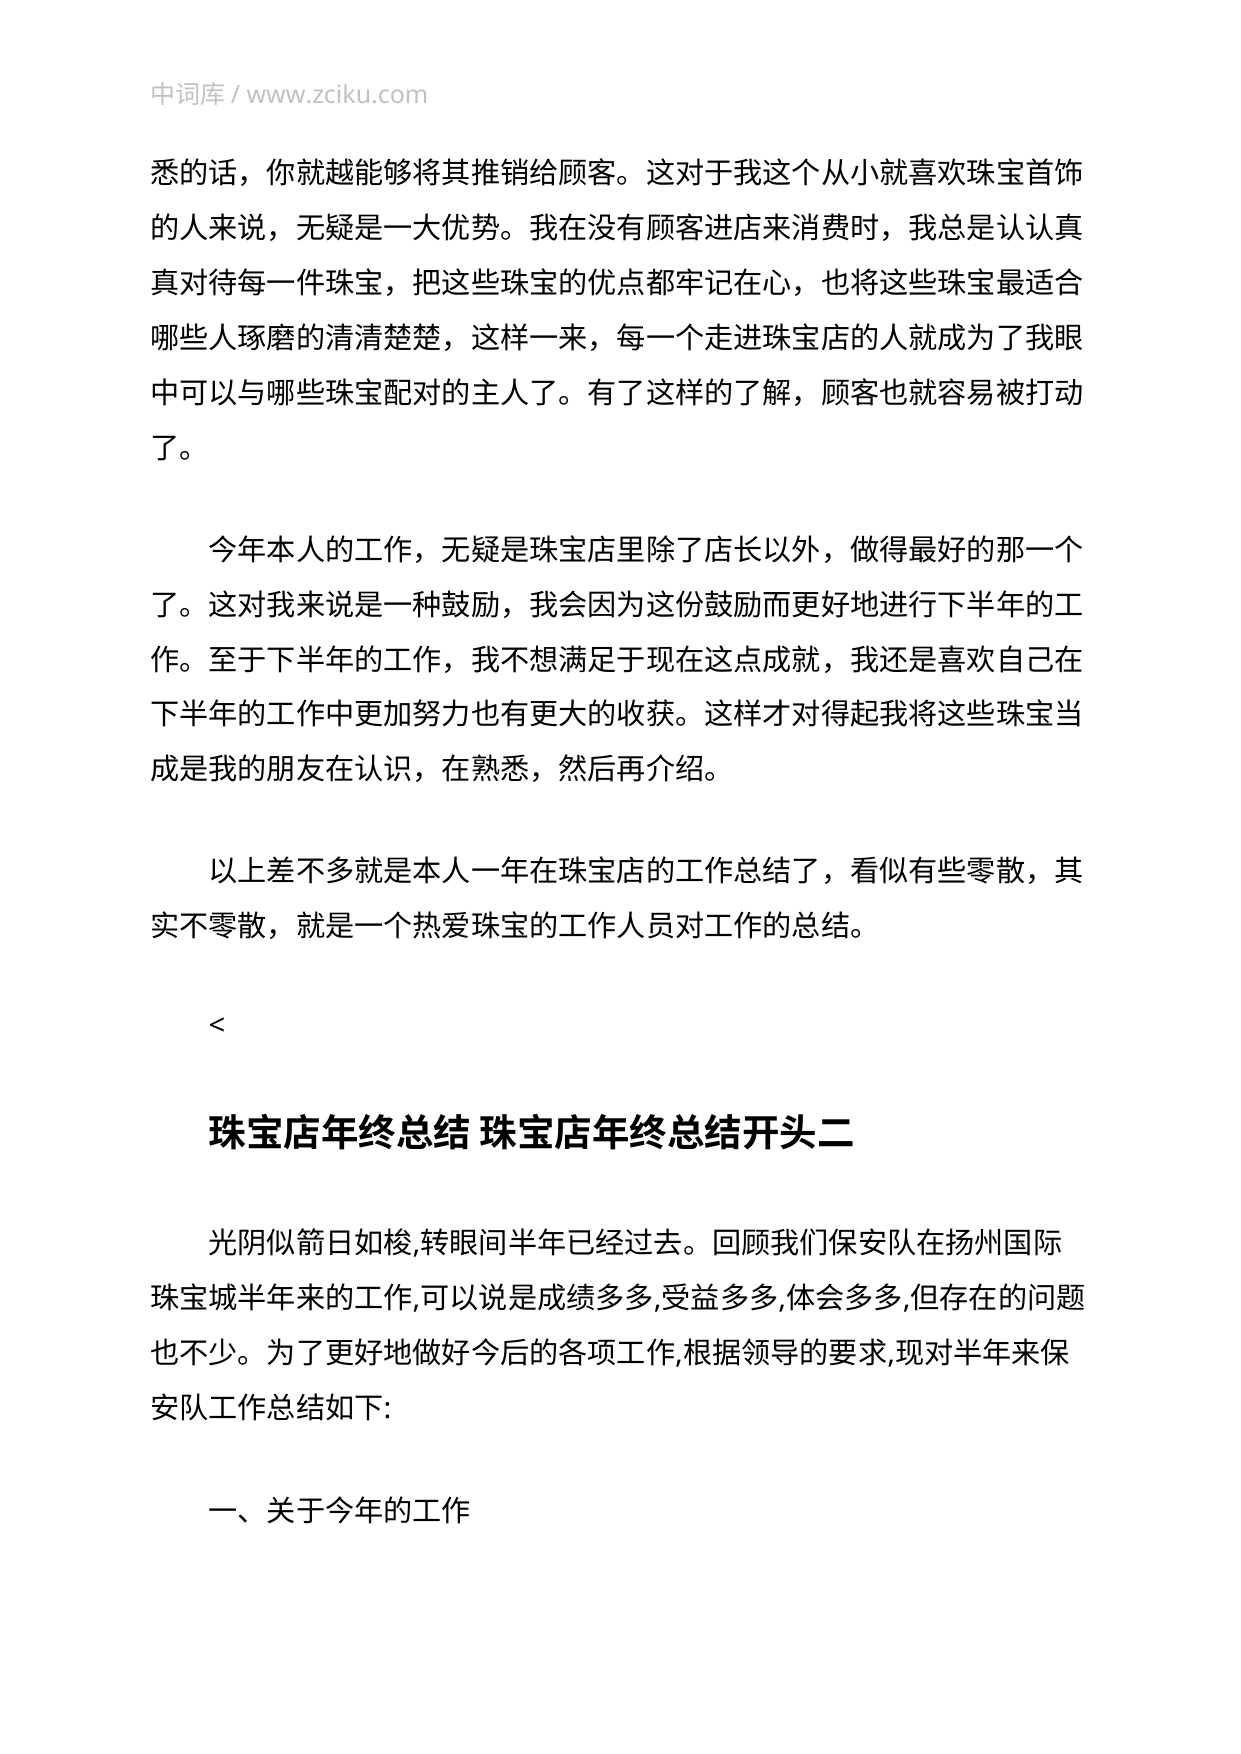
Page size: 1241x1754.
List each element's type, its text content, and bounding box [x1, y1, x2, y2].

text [150, 150, 1090, 467]
text < [150, 1004, 1090, 1044]
text 珠宝店年终总结 珠宝店年终总结开头二 [150, 1103, 1090, 1157]
text 光阴似箭日如梭,转眼间半年已经过去。回顾我们保安队在扬州国际珠宝城半年来的工作,可以说是成绩多多,受益多多,体会多多,但存在的问题也不少。为了更好地做好今后的各项工作,根据领导的要求,现对半年来保安队工作总结如下: [150, 1220, 1090, 1427]
text 以上差不多就是本人一年在珠宝店的工作总结了，看似有些零散，其实不零散，就是一个热爱珠宝的工作人员对工作的总结。 [150, 848, 1090, 945]
text 一、关于今年的工作 [150, 1487, 1090, 1529]
text 今年本人的工作，无疑是珠宝店里除了店长以外，做得最好的那一个了。这对我来说是一种鼓励，我会因为这份鼓励而更好地进行下半年的工作。至于下半年的工作，我不想满足于现在这点成就，我还是喜欢自己在下半年的工作中更加努力也有更大的收获。这样才对得起我将这些珠宝当成是我的朋友在认识，在熟悉，然后再介绍。 [150, 526, 1090, 788]
